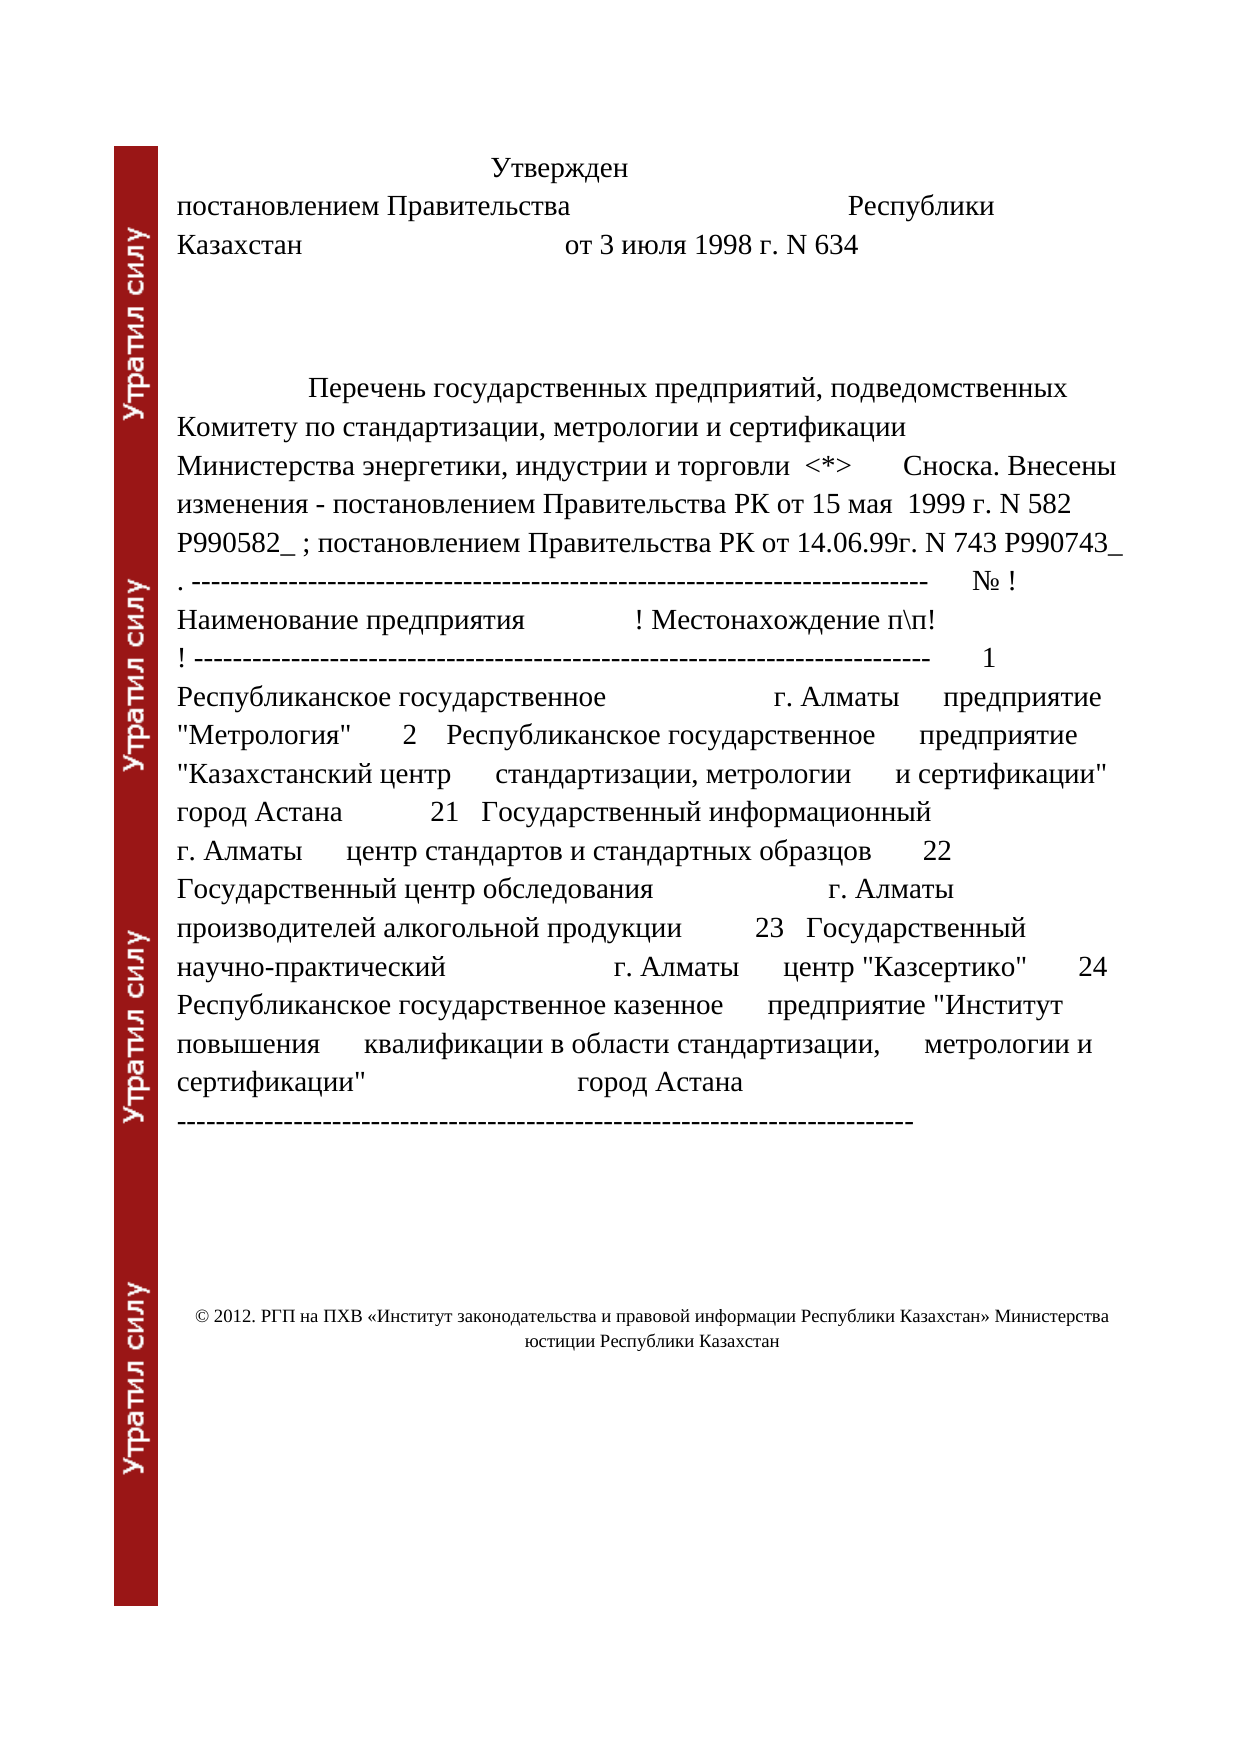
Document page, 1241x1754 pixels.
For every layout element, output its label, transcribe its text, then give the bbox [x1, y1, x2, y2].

text Комитету по стандартизации, метрологии и сертификации Министерства энергетики, индустрии и торговли <*> Сноска. Внесены изменения - постановлением Правительства РК от 15 мая 1999 г. N 582 P990582_ ; постановлением Правительства РК от 14.06.99г. N 743 P990743_ . ---------------------------------------------------------------------------- № ! Наименование предприятия ! Местонахождение п\п! ! ---------------------------------------------------------------------------- 1 Республиканское государственное г. Алматы предприятие "Метрология" 2 Республиканское государственное предприятие "Казахстанский центр стандартизации, метрологии и сертификации" город Астана 21 Государственный информационный г. Алматы центр стандартов и стандартных образцов 22 Государственный центр обследования г. Алматы производителей алкогольной продукции 23 Государственный научно-практический г. Алматы центр "Казсертико" 24 Республиканское государственное казенное предприятие "Институт повышения квалификации в области стандартизации, метрологии и сертификации" город Астана ---------------------------------------------------------------------------- [112, 409, 1128, 1136]
text Утвержден постановлением Правительства Республики Казахстан от 3 июля 1998 г. N 634 [112, 150, 1128, 291]
picture [114, 291, 158, 295]
picture [114, 1136, 158, 1305]
picture [114, 1351, 158, 1606]
text Перечень государственных предприятий, подведомственных [112, 295, 1128, 404]
picture [114, 404, 158, 409]
picture [114, 146, 158, 150]
text © 2012. РГП на ПХВ «Институт законодательства и правовой информации Республики Казахстан» Министерства юстиции Республики Казахстан [112, 1305, 1128, 1351]
